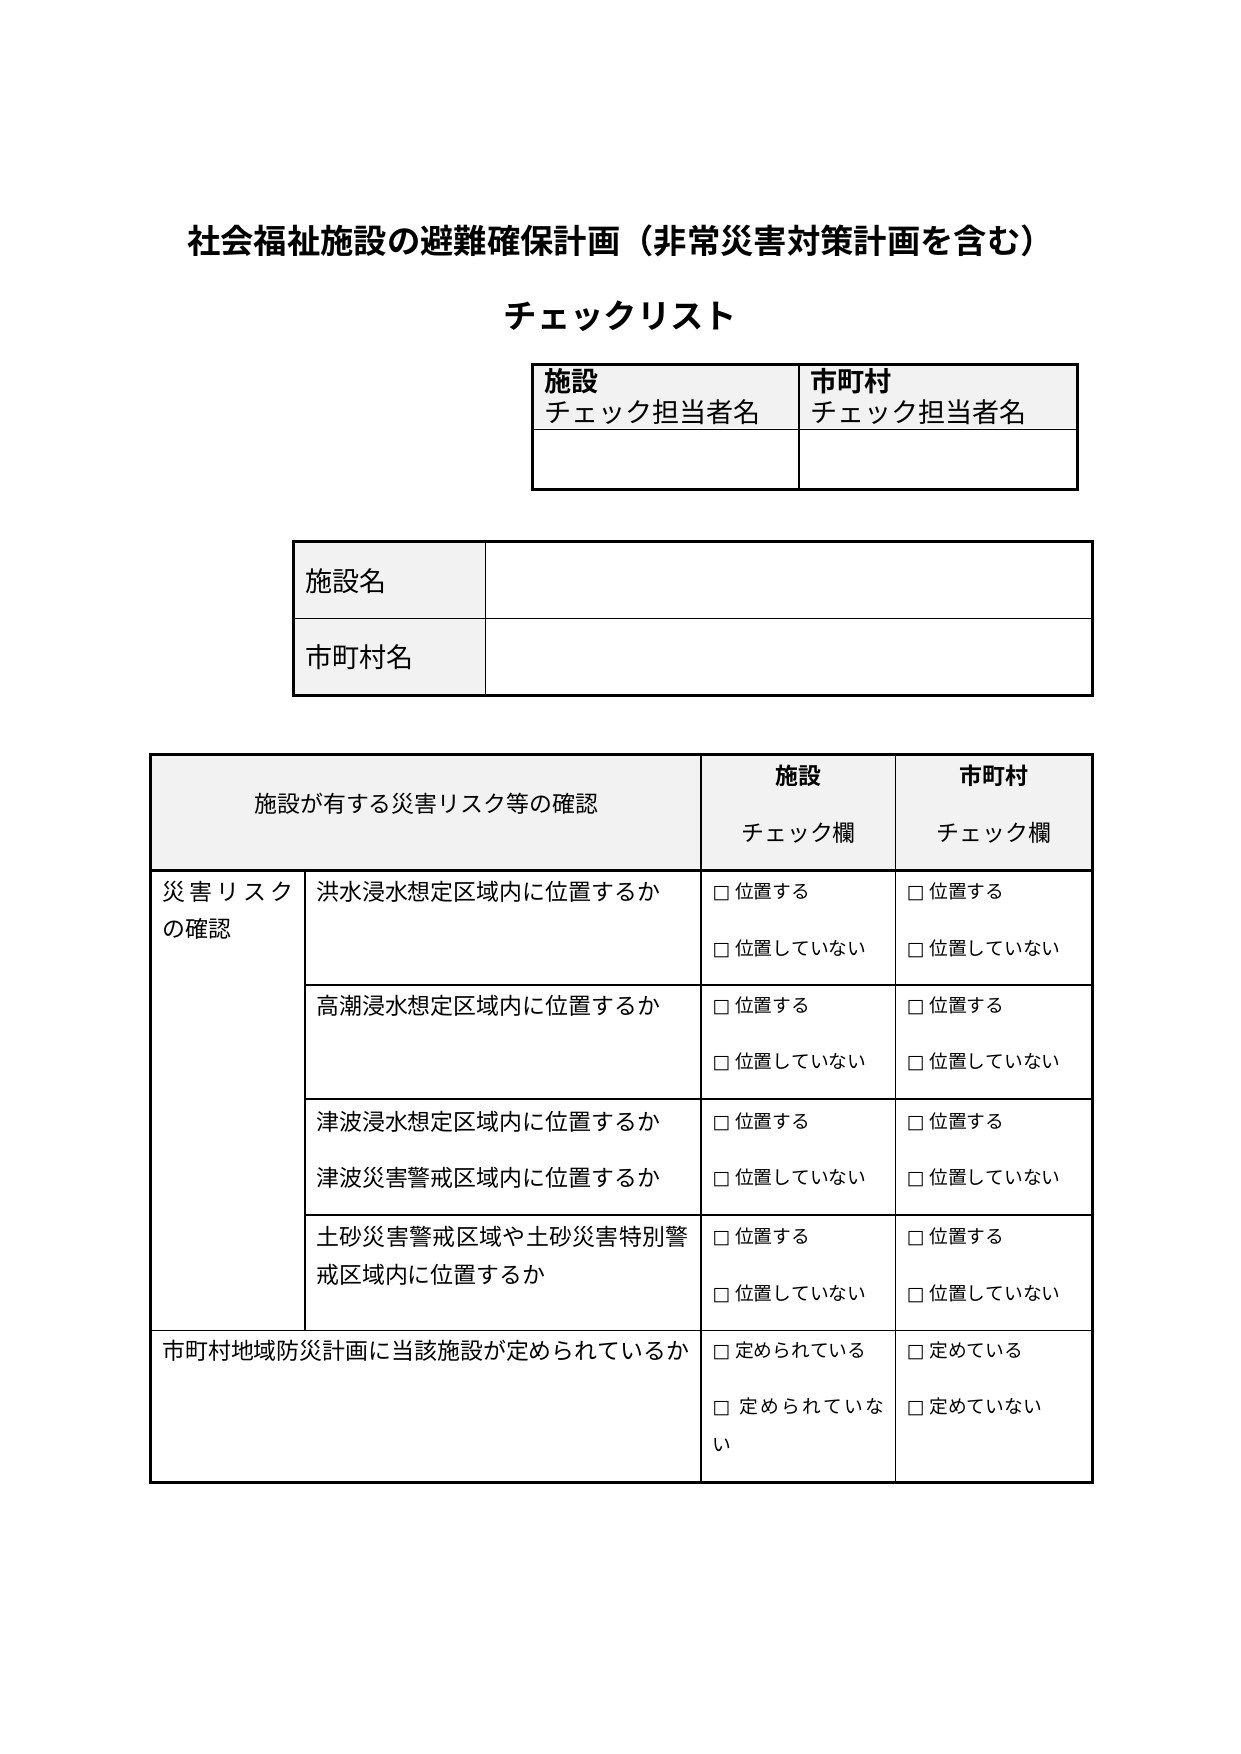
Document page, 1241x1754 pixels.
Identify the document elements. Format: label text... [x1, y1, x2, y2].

table_header 市町村 チェック担当者名 [800, 366, 1076, 428]
table_cell □ 位置する □ 位置していない [896, 986, 1091, 1098]
table_cell □ 位置する □ 位置していない [702, 872, 895, 984]
text 社会福祉施設の避難確保計画（非常災害対策計画を含む） [148, 202, 1092, 277]
table_cell □ 位置する □ 位置していない [896, 1100, 1091, 1214]
table_cell 津波浸水想定区域内に位置するか 津波災害警戒区域内に位置するか [306, 1100, 700, 1214]
table_cell 市町村名 [295, 619, 485, 694]
table_cell 土砂災害警戒区域や土砂災害特別警戒区域内に位置するか [306, 1216, 700, 1329]
table_cell □ 位置する □ 位置していない [896, 1216, 1091, 1329]
table_cell □ 定めている □ 定めていない [896, 1331, 1091, 1481]
text チェックリスト [148, 277, 1092, 352]
table_header [486, 543, 1091, 618]
table_cell 市町村地域防災計画に当該施設が定められているか [152, 1331, 700, 1481]
table_header 施設 チェック担当者名 [534, 366, 798, 428]
table_header 施設名 [295, 543, 485, 618]
table_header 施設 チェック欄 [702, 756, 895, 869]
table_header 施設が有する災害リスク等の確認 [152, 756, 700, 869]
table_cell [800, 430, 1076, 488]
table_cell □ 位置する □ 位置していない [702, 1100, 895, 1214]
table_cell □ 位置する □ 位置していない [896, 872, 1091, 984]
table_cell [486, 619, 1091, 694]
table_cell □ 位置する □ 位置していない [702, 1216, 895, 1329]
table_cell [534, 430, 798, 488]
table_header 市町村 チェック欄 [896, 756, 1091, 869]
table_cell 災害リスクの確認 [152, 872, 304, 1329]
table_cell 洪水浸水想定区域内に位置するか [306, 872, 700, 984]
table_cell □ 位置する □ 位置していない [702, 986, 895, 1098]
table_cell □ 定められている □ 定められていない [702, 1331, 895, 1481]
table_cell 高潮浸水想定区域内に位置するか [306, 986, 700, 1098]
